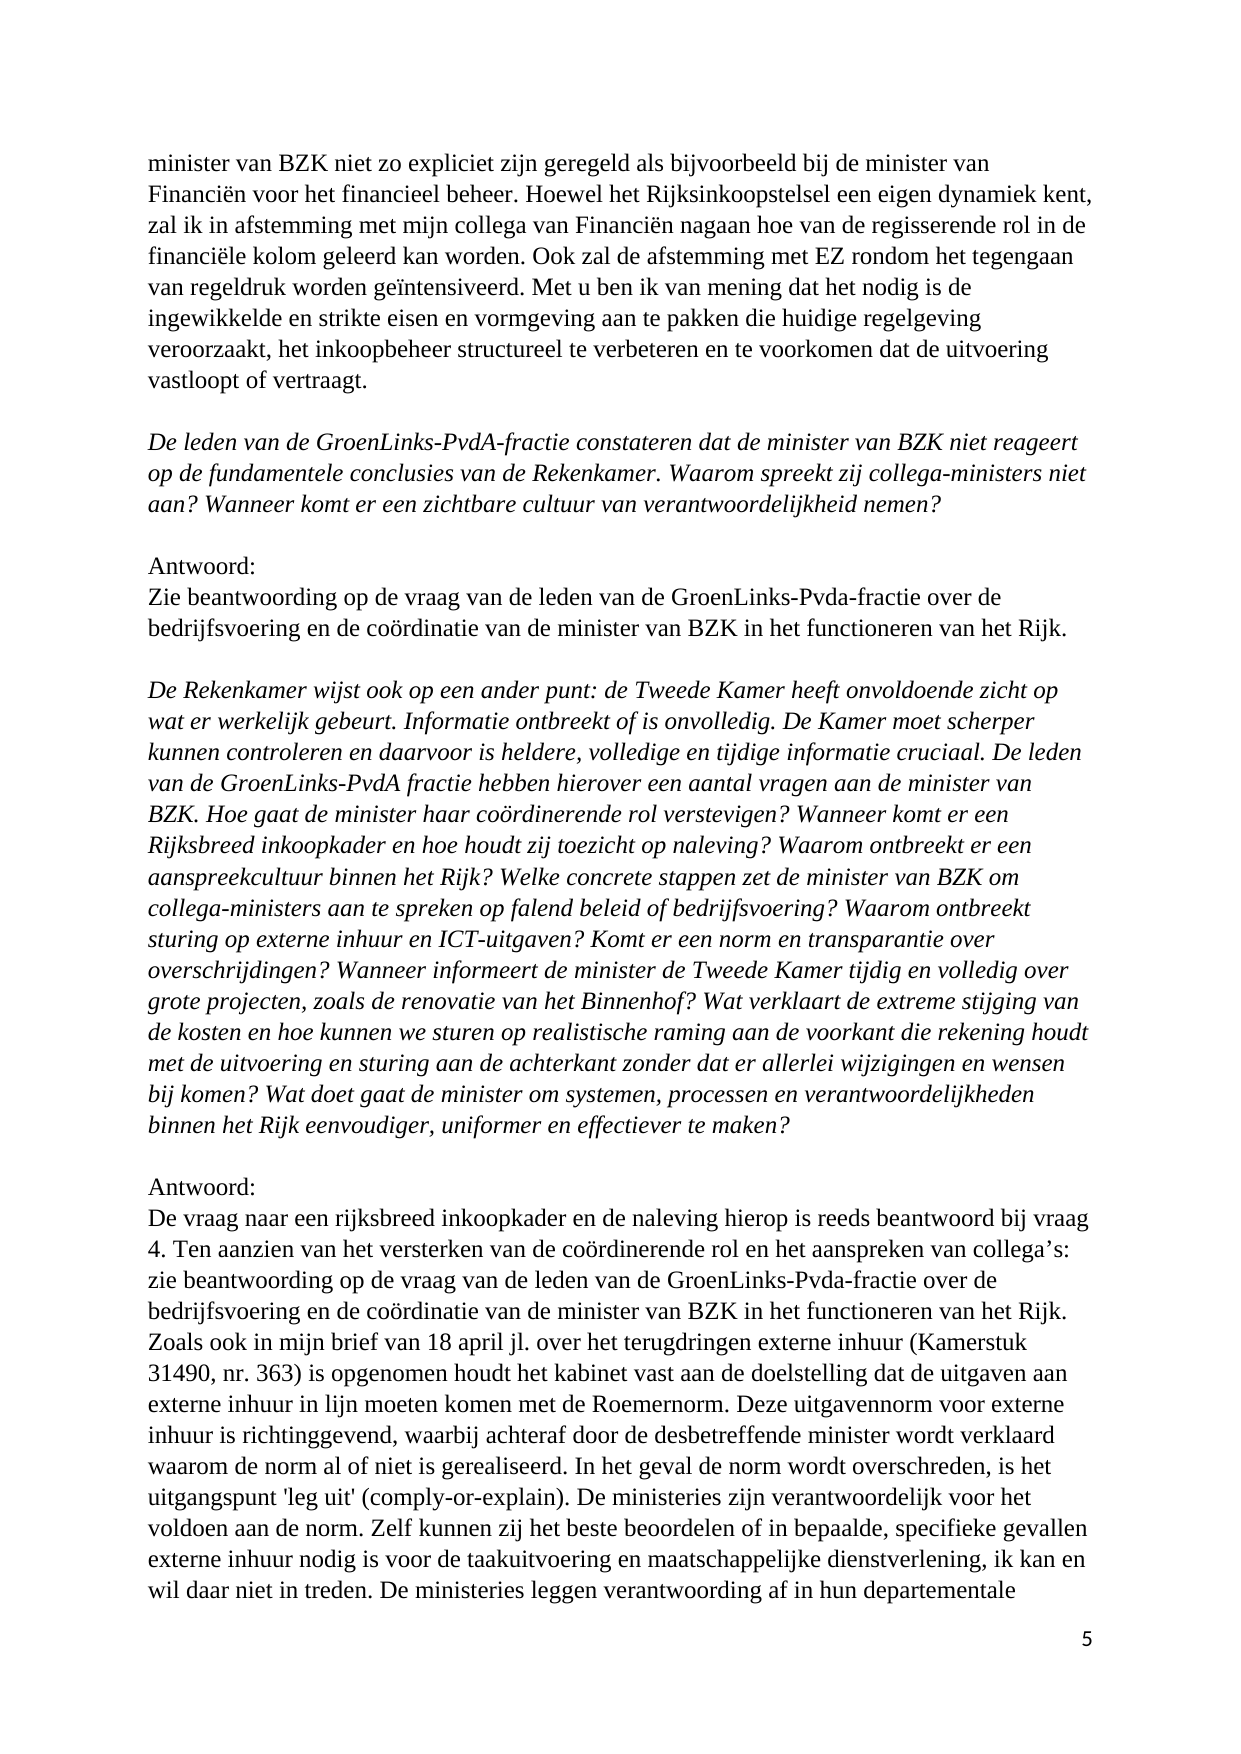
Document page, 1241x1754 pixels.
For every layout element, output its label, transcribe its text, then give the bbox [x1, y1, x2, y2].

text De Rekenkamer wijst ook op een ander punt: de Tweede Kamer heeft onvoldoende zicht op wat er werkelijk gebeurt. Informatie ontbreekt of is onvolledig. De Kamer moet scherper kunnen controleren en daarvoor is heldere, volledige en tijdige informatie cruciaal. De leden van de GroenLinks-PvdA fractie hebben hierover een aantal vragen aan de minister van BZK. Hoe gaat de minister haar coördinerende rol verstevigen? Wanneer komt er een Rijksbreed inkoopkader en hoe houdt zij toezicht op naleving? Waarom ontbreekt er een aanspreekcultuur binnen het Rijk? Welke concrete stappen zet de minister van BZK om collega-ministers aan te spreken op falend beleid of bedrijfsvoering? Waarom ontbreekt sturing op externe inhuur en ICT-uitgaven? Komt er een norm en transparantie over overschrijdingen? Wanneer informeert de minister de Tweede Kamer tijdig en volledig over grote projecten, zoals de renovatie van het Binnenhof? Wat verklaart de extreme stijging van de kosten en hoe kunnen we sturen op realistische raming aan de voorkant die rekening houdt met de uitvoering en sturing aan de achterkant zonder dat er allerlei wijzigingen en wensen bij komen? Wat doet gaat de minister om systemen, processen en verantwoordelijkheden binnen het Rijk eenvoudiger, uniformer en effectiever te maken? [148, 675, 1093, 1139]
text Antwoord: [148, 1172, 1093, 1201]
text De vraag naar een rijksbreed inkoopkader en de naleving hierop is reeds beantwoord bij vraag 4. Ten aanzien van het versterken van de coördinerende rol en het aanspreken van collega’s: zie beantwoording op de vraag van de leden van de GroenLinks-Pvda-fractie over de bedrijfsvoering en de coördinatie van de minister van BZK in het functioneren van het Rijk. [148, 1203, 1093, 1325]
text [148, 148, 1093, 394]
text De leden van de GroenLinks-PvdA-fractie constateren dat de minister van BZK niet reageert op de fundamentele conclusies van de Rekenkamer. Waarom spreekt zij collega-ministers niet aan? Wanneer komt er een zichtbare cultuur van verantwoordelijkheid nemen? [148, 427, 1093, 518]
text Antwoord: [148, 551, 1093, 580]
text Zie beantwoording op de vraag van de leden van de GroenLinks-Pvda-fractie over de bedrijfsvoering en de coördinatie van de minister van BZK in het functioneren van het Rijk. [148, 582, 1093, 642]
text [148, 1327, 1093, 1604]
